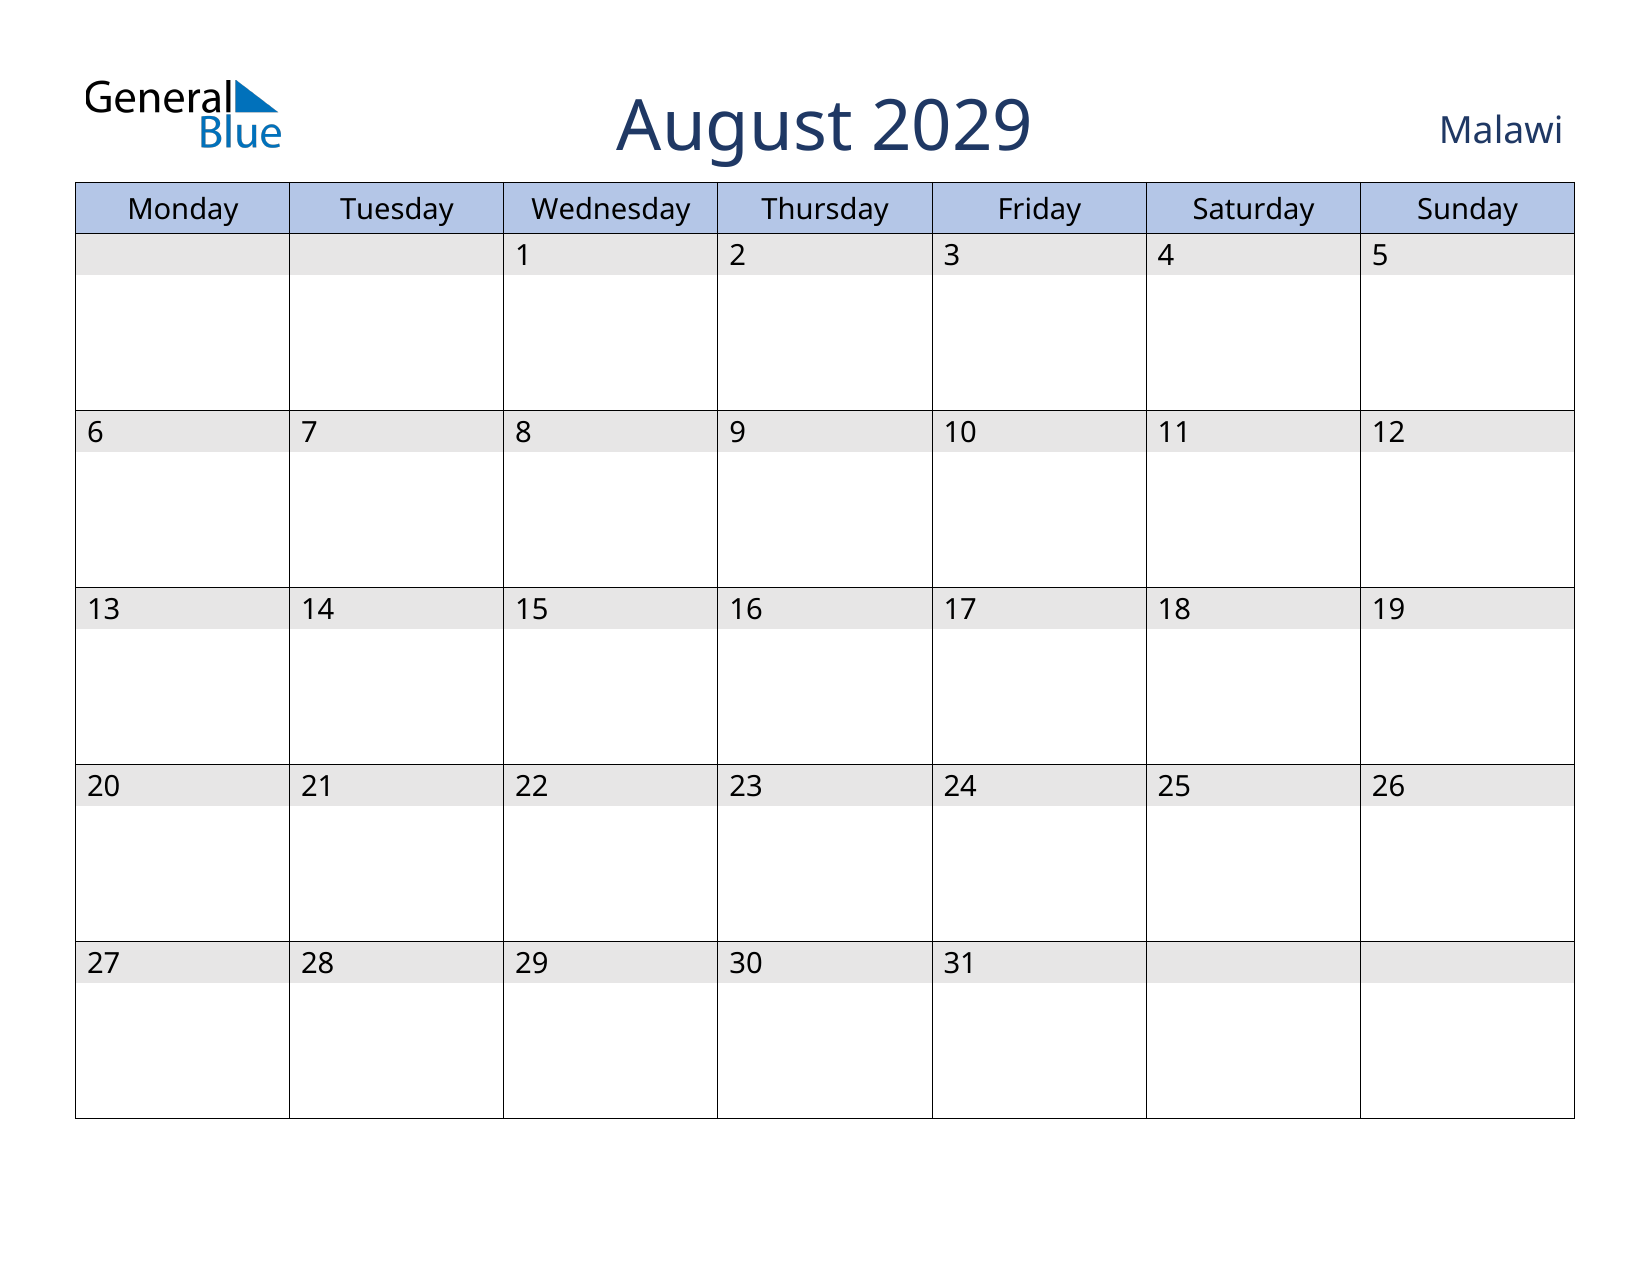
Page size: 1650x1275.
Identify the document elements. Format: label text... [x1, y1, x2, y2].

table_cell [504, 983, 717, 1118]
table_cell Friday [933, 183, 1146, 233]
table_cell 3 [933, 234, 1146, 275]
table_cell [1147, 942, 1360, 983]
table_cell 1 [504, 234, 717, 275]
table_cell [76, 629, 289, 764]
table_cell 14 [290, 588, 503, 629]
table_cell [1361, 942, 1574, 983]
table_cell 28 [290, 942, 503, 983]
table_cell [76, 275, 289, 410]
table_cell [933, 452, 1146, 587]
picture [86, 80, 281, 148]
table_cell [718, 806, 932, 941]
table_cell [1361, 275, 1574, 410]
table_header [76, 75, 503, 182]
table_cell [1361, 983, 1574, 1118]
table_cell [504, 629, 717, 764]
table_cell [1361, 806, 1574, 941]
table_cell 22 [504, 765, 717, 806]
table_cell 15 [504, 588, 717, 629]
table_cell [718, 452, 932, 587]
table_cell 31 [933, 942, 1146, 983]
table_cell 19 [1361, 588, 1574, 629]
table_cell 4 [1147, 234, 1360, 275]
table_cell 11 [1147, 411, 1360, 452]
table_cell Monday [76, 183, 289, 233]
table_cell [1147, 629, 1360, 764]
table_cell [1147, 452, 1360, 587]
table_cell [290, 234, 503, 275]
table_cell 17 [933, 588, 1146, 629]
table_cell [76, 983, 289, 1118]
table_cell [718, 983, 932, 1118]
table_cell 2 [718, 234, 932, 275]
table_cell Sunday [1361, 183, 1574, 233]
table_cell [1361, 452, 1574, 587]
table_cell [504, 452, 717, 587]
table_cell 9 [718, 411, 932, 452]
table_cell [718, 629, 932, 764]
table_cell [290, 629, 503, 764]
table_header August 2029 [504, 75, 1146, 182]
table_cell 12 [1361, 411, 1574, 452]
table_cell [933, 629, 1146, 764]
table_cell Wednesday [504, 183, 717, 233]
table_cell 27 [76, 942, 289, 983]
table_cell 23 [718, 765, 932, 806]
table_cell [290, 983, 503, 1118]
table_cell [933, 806, 1146, 941]
table_cell 5 [1361, 234, 1574, 275]
table_cell [1361, 629, 1574, 764]
table_cell 8 [504, 411, 717, 452]
table_cell 25 [1147, 765, 1360, 806]
table_header Malawi [1146, 75, 1574, 182]
table_cell 16 [718, 588, 932, 629]
table_cell 29 [504, 942, 717, 983]
table_cell [1147, 275, 1360, 410]
table_cell [290, 452, 503, 587]
table_cell [1147, 806, 1360, 941]
table_cell Tuesday [290, 183, 503, 233]
table_cell [76, 234, 289, 275]
table_cell 21 [290, 765, 503, 806]
table_cell [76, 452, 289, 587]
table_cell Saturday [1147, 183, 1360, 233]
table_cell 18 [1147, 588, 1360, 629]
table_cell 26 [1361, 765, 1574, 806]
table_cell 24 [933, 765, 1146, 806]
table_cell 20 [76, 765, 289, 806]
table_cell [504, 275, 717, 410]
table_cell [504, 806, 717, 941]
table_cell [718, 275, 932, 410]
table_cell [1147, 983, 1360, 1118]
table_cell 30 [718, 942, 932, 983]
table_cell [76, 806, 289, 941]
table_cell [933, 275, 1146, 410]
table_cell 10 [933, 411, 1146, 452]
table_cell 7 [290, 411, 503, 452]
table_cell [290, 275, 503, 410]
table_cell [933, 983, 1146, 1118]
table_cell 6 [76, 411, 289, 452]
table_cell Thursday [718, 183, 932, 233]
table_cell 13 [76, 588, 289, 629]
table_cell [290, 806, 503, 941]
